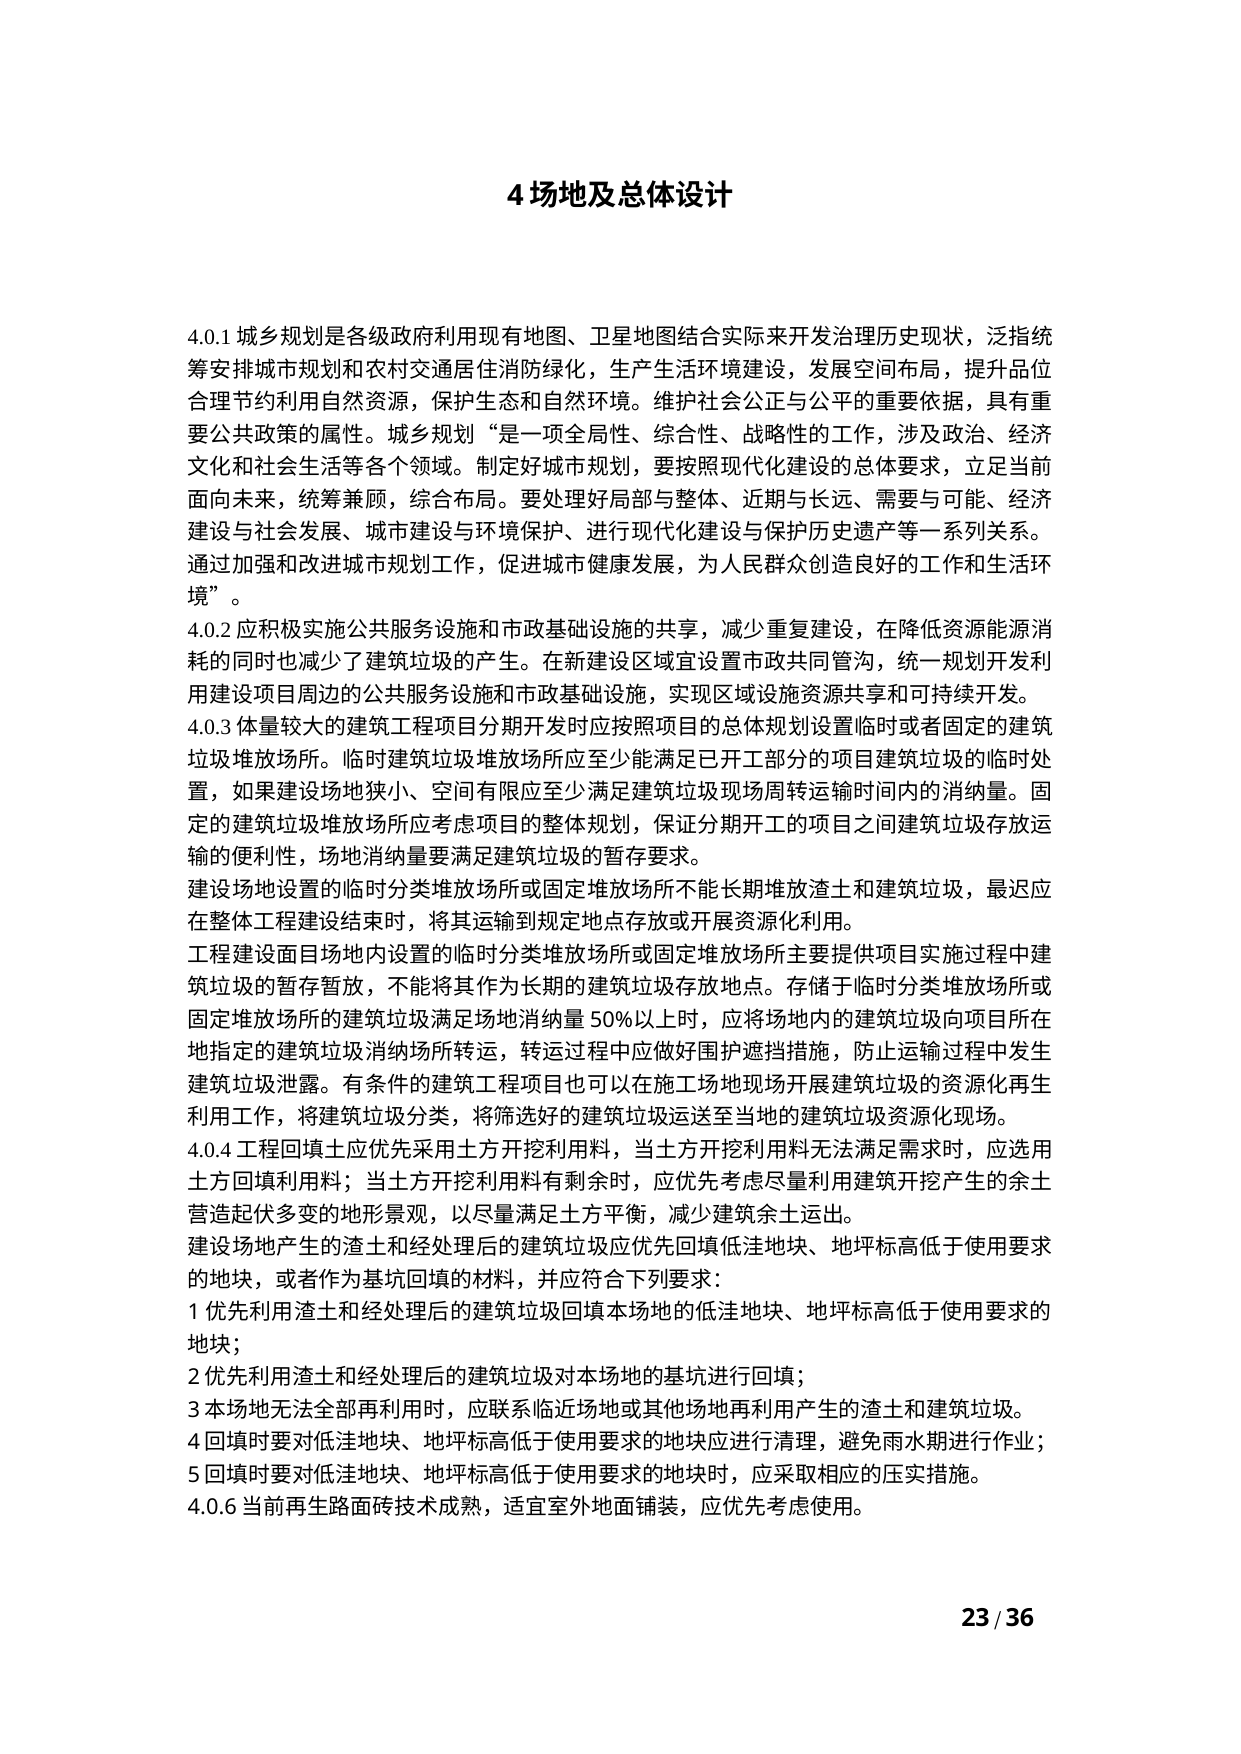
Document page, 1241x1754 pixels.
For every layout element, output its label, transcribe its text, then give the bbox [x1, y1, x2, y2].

text 3本场地无法全部再利用时，应联系临近场地或其他场地再利用产生的渣土和建筑垃圾。 [187, 1391, 1053, 1424]
text 4.0.4工程回填土应优先采用土方开挖利用料，当土方开挖利用料无法满足需求时，应选用土方回填利用料；当土方开挖利用料有剩余时，应优先考虑尽量利用建筑开挖产生的余土营造起伏多变的地形景观，以尽量满足土方平衡，减少建筑余土运出。 [187, 1131, 1053, 1229]
text 建设场地产生的渣土和经处理后的建筑垃圾应优先回填低洼地块、地坪标高低于使用要求的地块，或者作为基坑回填的材料，并应符合下列要求： [187, 1229, 1053, 1294]
text 4回填时要对低洼地块、地坪标高低于使用要求的地块应进行清理，避免雨水期进行作业； [187, 1424, 1053, 1456]
text 5回填时要对低洼地块、地坪标高低于使用要求的地块时，应采取相应的压实措施。 [187, 1456, 1053, 1489]
text 4.0.6当前再生路面砖技术成熟，适宜室外地面铺装，应优先考虑使用。 [187, 1489, 1053, 1521]
text 4.0.2应积极实施公共服务设施和市政基础设施的共享，减少重复建设，在降低资源能源消耗的同时也减少了建筑垃圾的产生。在新建设区域宜设置市政共同管沟，统一规划开发利用建设项目周边的公共服务设施和市政基础设施，实现区域设施资源共享和可持续开发。 [187, 611, 1053, 709]
text 建设场地设置的临时分类堆放场所或固定堆放场所不能长期堆放渣土和建筑垃圾，最迟应在整体工程建设结束时，将其运输到规定地点存放或开展资源化利用。 [187, 871, 1053, 936]
text 4.0.3体量较大的建筑工程项目分期开发时应按照项目的总体规划设置临时或者固定的建筑垃圾堆放场所。临时建筑垃圾堆放场所应至少能满足已开工部分的项目建筑垃圾的临时处置，如果建设场地狭小、空间有限应至少满足建筑垃圾现场周转运输时间内的消纳量。固定的建筑垃圾堆放场所应考虑项目的整体规划，保证分期开工的项目之间建筑垃圾存放运输的便利性，场地消纳量要满足建筑垃圾的暂存要求。 [187, 709, 1053, 871]
text 工程建设面目场地内设置的临时分类堆放场所或固定堆放场所主要提供项目实施过程中建筑垃圾的暂存暂放，不能将其作为长期的建筑垃圾存放地点。存储于临时分类堆放场所或固定堆放场所的建筑垃圾满足场地消纳量50%以上时，应将场地内的建筑垃圾向项目所在地指定的建筑垃圾消纳场所转运，转运过程中应做好围护遮挡措施，防止运输过程中发生建筑垃圾泄露。有条件的建筑工程项目也可以在施工场地现场开展建筑垃圾的资源化再生利用工作，将建筑垃圾分类，将筛选好的建筑垃圾运送至当地的建筑垃圾资源化现场。 [187, 936, 1053, 1131]
text 4.0.1城乡规划是各级政府利用现有地图、卫星地图结合实际来开发治理历史现状，泛指统筹安排城市规划和农村交通居住消防绿化，生产生活环境建设，发展空间布局，提升品位，合理节约利用自然资源，保护生态和自然环境。维护社会公正与公平的重要依据，具有重要公共政策的属性。城乡规划“是一项全局性、综合性、战略性的工作，涉及政治、经济、文化和社会生活等各个领域。制定好城市规划，要按照现代化建设的总体要求，立足当前，面向未来，统筹兼顾，综合布局。要处理好局部与整体、近期与长远、需要与可能、经济建设与社会发展、城市建设与环境保护、进行现代化建设与保护历史遗产等一系列关系。通过加强和改进城市规划工作，促进城市健康发展，为人民群众创造良好的工作和生活环境”。 [187, 319, 1053, 611]
text 2优先利用渣土和经处理后的建筑垃圾对本场地的基坑进行回填； [187, 1359, 1053, 1391]
text 1优先利用渣土和经处理后的建筑垃圾回填本场地的低洼地块、地坪标高低于使用要求的地块； [187, 1294, 1053, 1359]
